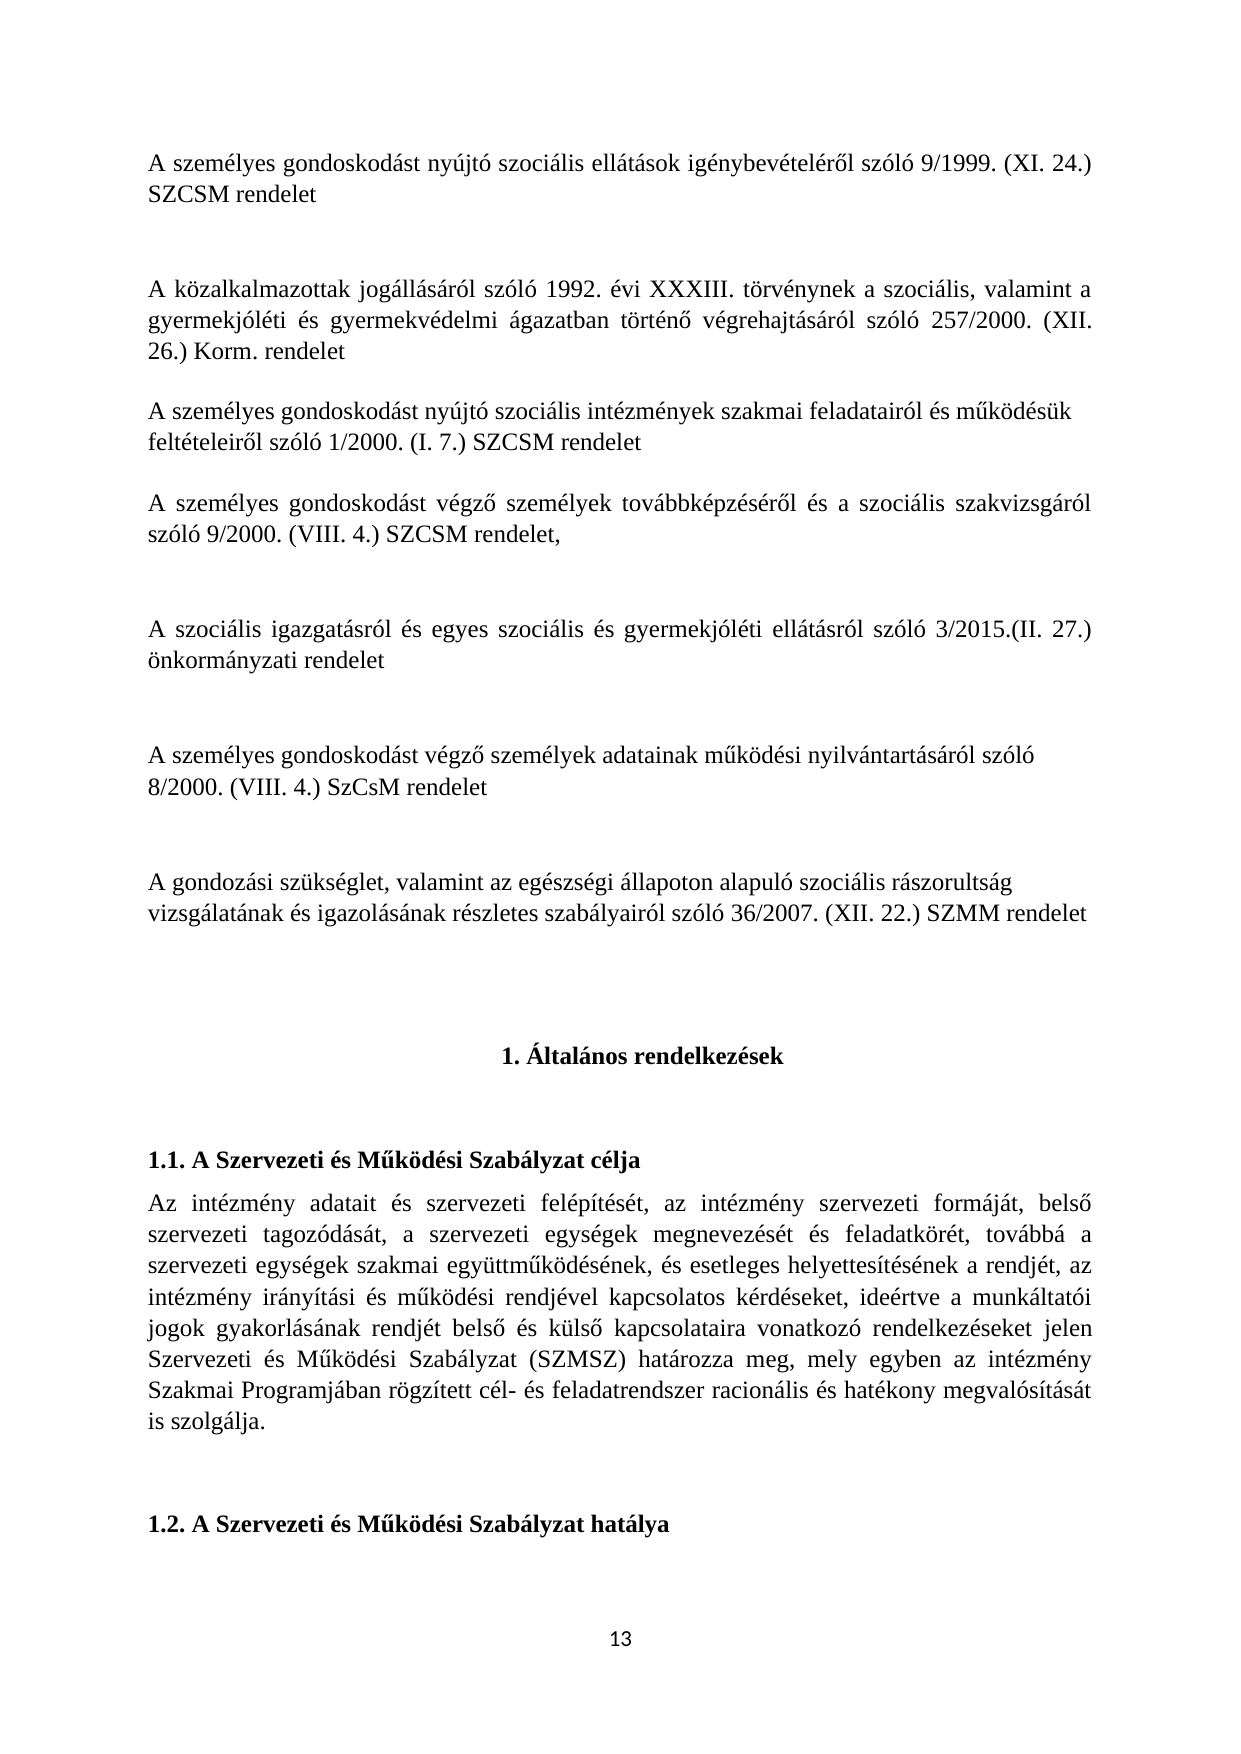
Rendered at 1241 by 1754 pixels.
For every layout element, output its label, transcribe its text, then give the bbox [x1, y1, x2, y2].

text Az intézmény adatait és szervezeti felépítését, az intézmény szervezeti formáját, belső szervezeti tagozódását, a szervezeti egységek megnevezését és feladatkörét, továbbá a szervezeti egységek szakmai együttműködésének, és esetleges helyettesítésének a rendjét, az intézmény irányítási és működési rendjével kapcsolatos kérdéseket, ideértve a munkáltatói jogok gyakorlásának rendjét belső és külső kapcsolataira vonatkozó rendelkezéseket jelen Szervezeti és Működési Szabályzat (SZMSZ) határozza meg, mely egyben az intézmény Szakmai Programjában rögzített cél- és feladatrendszer racionális és hatékony megvalósítását is szolgálja. [148, 1188, 1093, 1434]
text A személyes gondoskodást nyújtó szociális ellátások igénybevételéről szóló 9/1999. (XI. 24.) SZCSM rendelet [148, 148, 1093, 207]
text A személyes gondoskodást nyújtó szociális intézmények szakmai feladatairól és működésük feltételeiről szóló 1/2000. (I. 7.) SZCSM rendelet [148, 396, 1093, 456]
text 1.2. A Szervezeti és Működési Szabályzat hatálya [148, 1509, 1093, 1538]
text A közalkalmazottak jogállásáról szóló 1992. évi XXXIII. törvénynek a szociális, valamint a gyermekjóléti és gyermekvédelmi ágazatban történő végrehajtásáról szóló 257/2000. (XII. 26.) Korm. rendelet [148, 274, 1093, 365]
text A személyes gondoskodást végző személyek továbbképzéséről és a szociális szakvizsgáról szóló 9/2000. (VIII. 4.) SZCSM rendelet, [148, 488, 1093, 547]
text A szociális igazgatásról és egyes szociális és gyermekjóléti ellátásról szóló 3/2015.(II. 27.) önkormányzati rendelet [148, 614, 1093, 674]
text A személyes gondoskodást végző személyek adatainak működési nyilvántartásáról szóló 8/2000. (VIII. 4.) SzCsM rendelet [148, 741, 1093, 800]
text 1. Általános rendelkezések [192, 1041, 1093, 1070]
text A gondozási szükséglet, valamint az egészségi állapoton alapuló szociális rászorultság vizsgálatának és igazolásának részletes szabályairól szóló 36/2007. (XII. 22.) SZMM rendelet [148, 867, 1093, 927]
text 1.1. A Szervezeti és Működési Szabályzat célja [148, 1145, 1093, 1174]
